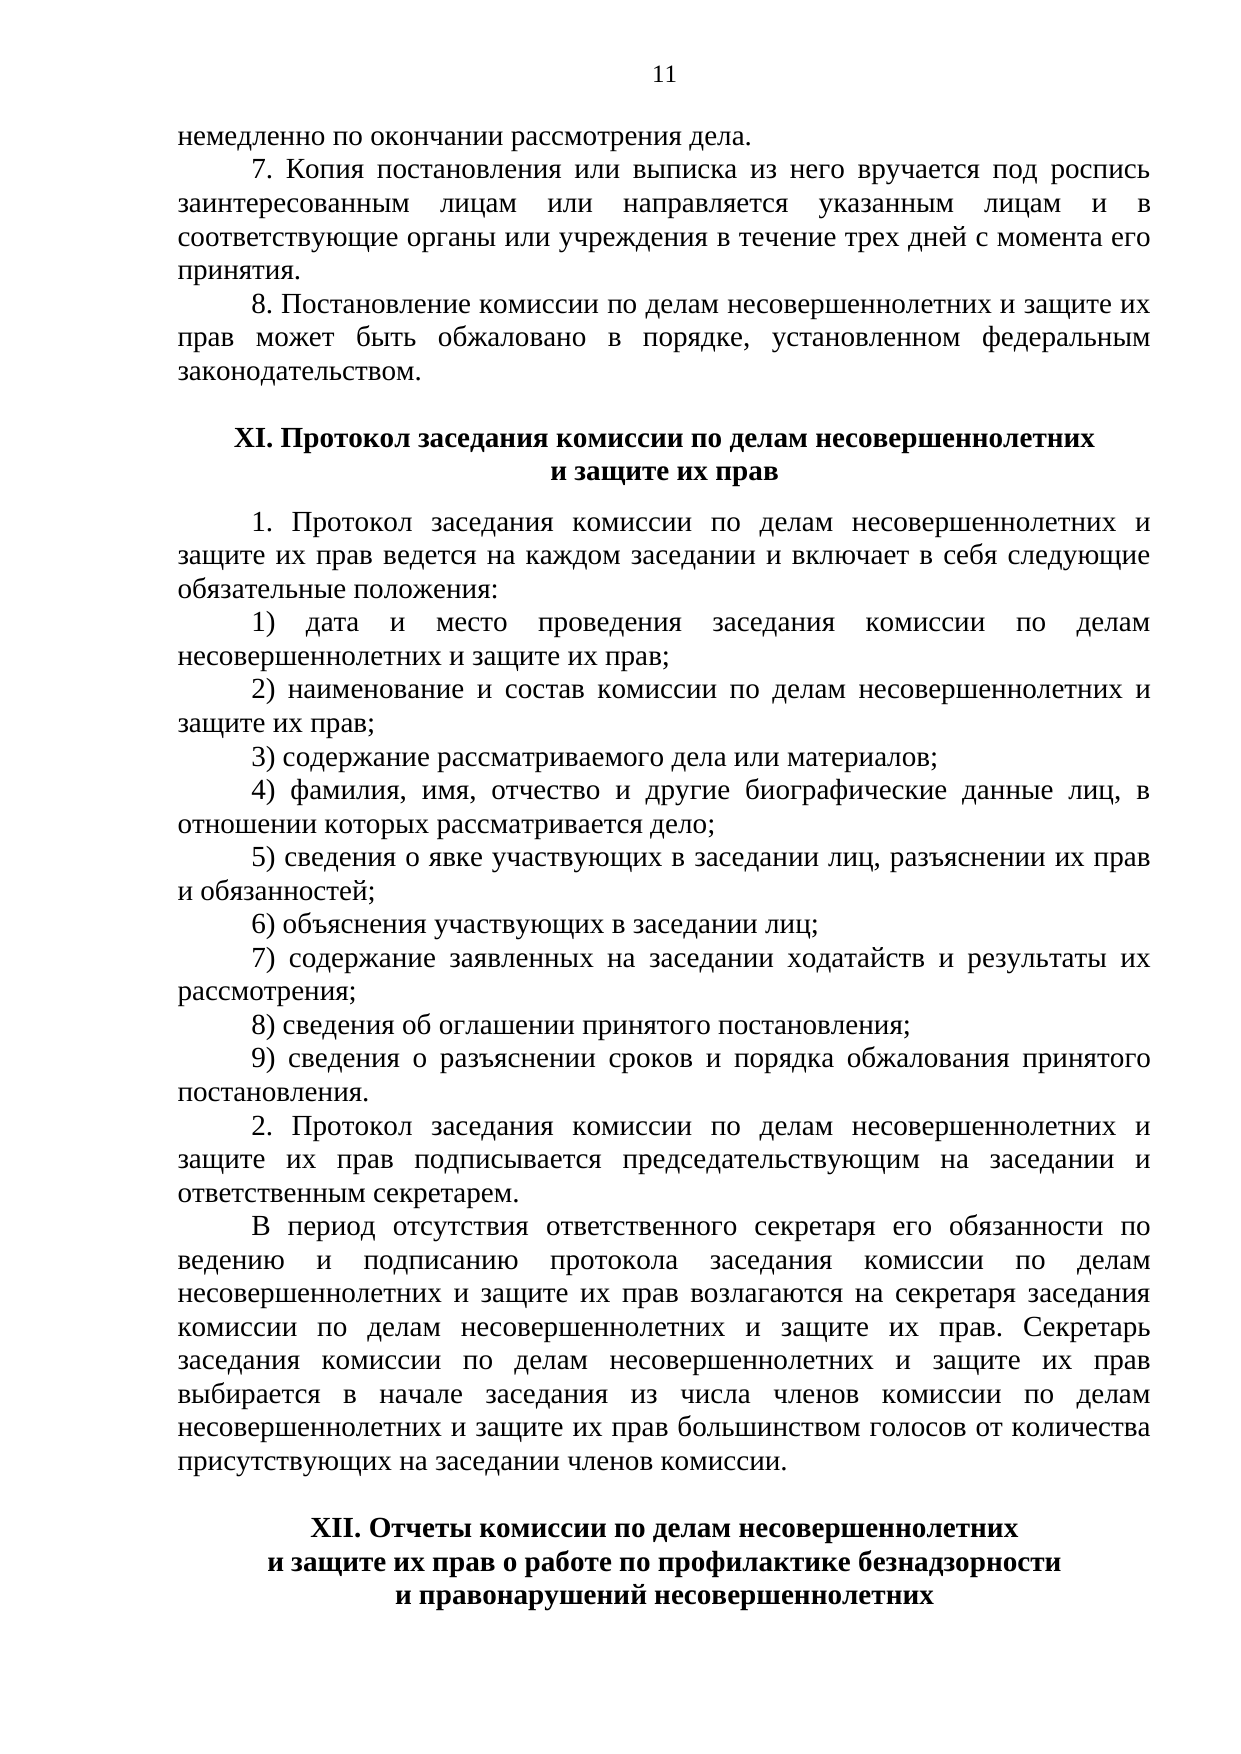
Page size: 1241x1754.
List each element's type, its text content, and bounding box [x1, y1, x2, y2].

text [177, 118, 1152, 152]
text и правонарушений несовершеннолетних [177, 1577, 1152, 1611]
text 6) объяснения участвующих в заседании лиц; [177, 906, 1152, 940]
text 1. Протокол заседания комиссии по делам несовершеннолетних и защите их прав ведется на каждом заседании и включает в себя следующие обязательные положения: [177, 504, 1152, 604]
text и защите их прав [177, 453, 1152, 487]
text 2) наименование и состав комиссии по делам несовершеннолетних и защите их прав; [177, 672, 1152, 739]
text 2. Протокол заседания комиссии по делам несовершеннолетних и защите их прав подписывается председательствующим на заседании и ответственным секретарем. [177, 1108, 1152, 1208]
text 8) сведения об оглашении принятого постановления; [177, 1007, 1152, 1041]
text 7. Копия постановления или выписка из него вручается под роспись заинтересованным лицам или направляется указанным лицам и в соответствующие органы или учреждения в течение трех дней с момента его принятия. [177, 152, 1152, 286]
text и защите их прав о работе по профилактике безнадзорности [177, 1544, 1152, 1577]
text XII. Отчеты комиссии по делам несовершеннолетних [177, 1510, 1152, 1544]
text 3) содержание рассматриваемого дела или материалов; [177, 739, 1152, 772]
text 4) фамилия, имя, отчество и другие биографические данные лиц, в отношении которых рассматривается дело; [177, 772, 1152, 839]
text XI. Протокол заседания комиссии по делам несовершеннолетних [177, 420, 1152, 453]
text 9) сведения о разъяснении сроков и порядка обжалования принятого постановления. [177, 1041, 1152, 1108]
text 8. Постановление комиссии по делам несовершеннолетних и защите их прав может быть обжаловано в порядке, установленном федеральным законодательством. [177, 286, 1152, 386]
text 7) содержание заявленных на заседании ходатайств и результаты их рассмотрения; [177, 940, 1152, 1007]
text 1) дата и место проведения заседания комиссии по делам несовершеннолетних и защите их прав; [177, 604, 1152, 672]
text 5) сведения о явке участвующих в заседании лиц, разъяснении их прав и обязанностей; [177, 839, 1152, 906]
text В период отсутствия ответственного секретаря его обязанности по ведению и подписанию протокола заседания комиссии по делам несовершеннолетних и защите их прав возлагаются на секретаря заседания комиссии по делам несовершеннолетних и защите их прав. Секретарь заседания комиссии по делам несовершеннолетних и защите их прав выбирается в начале заседания из числа членов комиссии по делам несовершеннолетних и защите их прав большинством голосов от количества присутствующих на заседании членов комиссии. [177, 1208, 1152, 1477]
